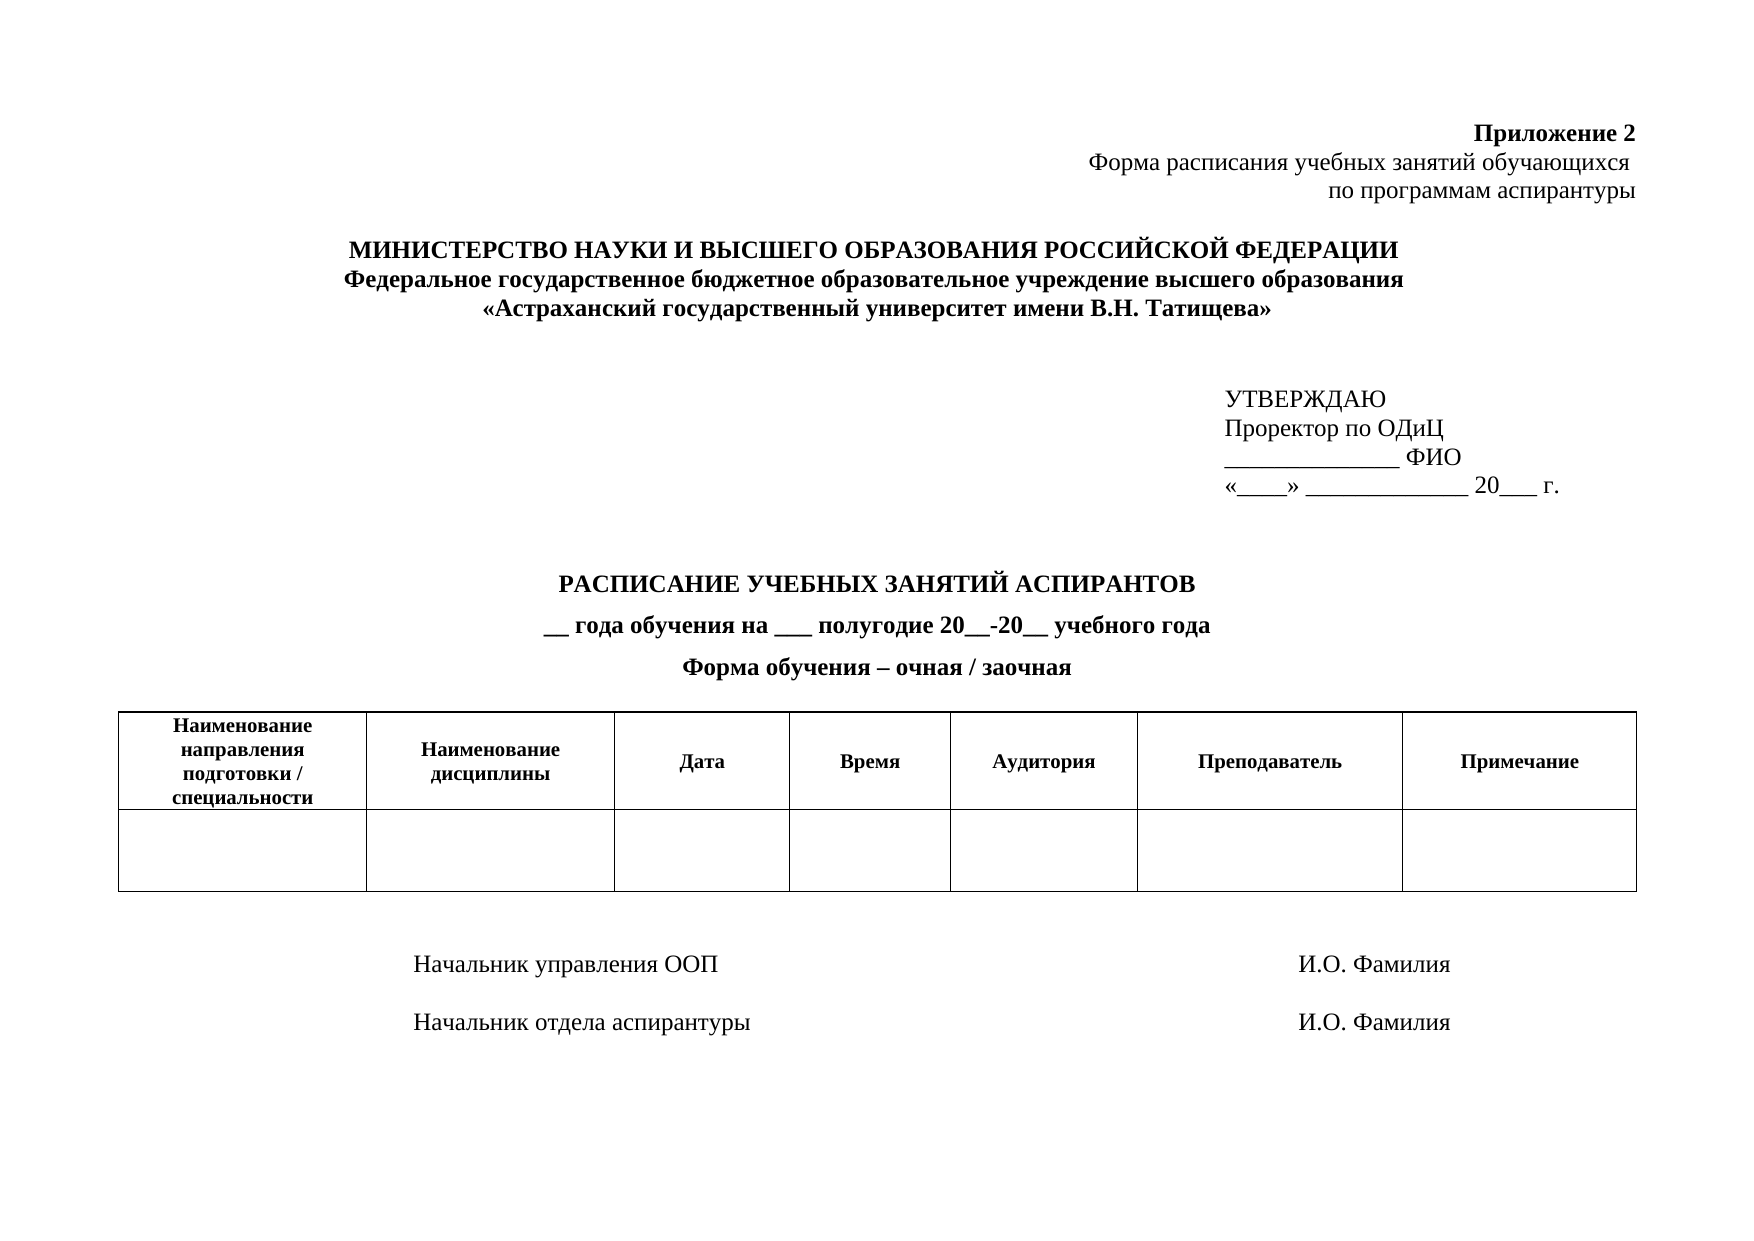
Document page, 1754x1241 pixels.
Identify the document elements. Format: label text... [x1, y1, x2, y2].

table_cell [1138, 810, 1402, 891]
list Начальник управления ООП И.О. Фамилия [413, 949, 1636, 978]
table_header Аудитория [951, 713, 1137, 809]
list __ года обучения на ___ полугодие 20__-20__ учебного года [118, 610, 1636, 639]
list Проректор по ОДиЦ [1224, 413, 1636, 442]
text Форма расписания учебных занятий обучающихся по программам аспирантуры [118, 147, 1636, 204]
list ______________ ФИО [1224, 442, 1636, 470]
text МИНИСТЕРСТВО НАУКИ И ВЫСШЕГО ОБРАЗОВАНИЯ РОССИЙСКОЙ ФЕДЕРАЦИИ Федеральное государственное бюджетное образовательное учреждение высшего образования «Астраханский государственный университет имени В.Н. Татищева» [118, 236, 1636, 322]
table_header Наименование направления подготовки / специальности [119, 713, 366, 809]
table_header Наименование дисциплины [367, 713, 614, 809]
table_header Дата [615, 713, 789, 809]
table_cell [790, 810, 950, 891]
table_header Время [790, 713, 950, 809]
table_cell [367, 810, 614, 891]
text Начальник отдела аспирантуры И.О. Фамилия [413, 1007, 1636, 1036]
table_header Преподаватель [1138, 713, 1402, 809]
list УТВЕРЖДАЮ [1224, 384, 1636, 413]
list Форма обучения – очная / заочная [118, 652, 1636, 680]
list РАСПИСАНИЕ УЧЕБНЫХ ЗАНЯТИЙ АСПИРАНТОВ [118, 569, 1636, 598]
list «____» _____________ 20___ г. [1224, 470, 1636, 499]
table_cell [119, 810, 366, 891]
table_cell [615, 810, 789, 891]
table_cell [1403, 810, 1636, 891]
table_cell [951, 810, 1137, 891]
text Приложение 2 [118, 118, 1636, 147]
table_header Примечание [1403, 713, 1636, 809]
